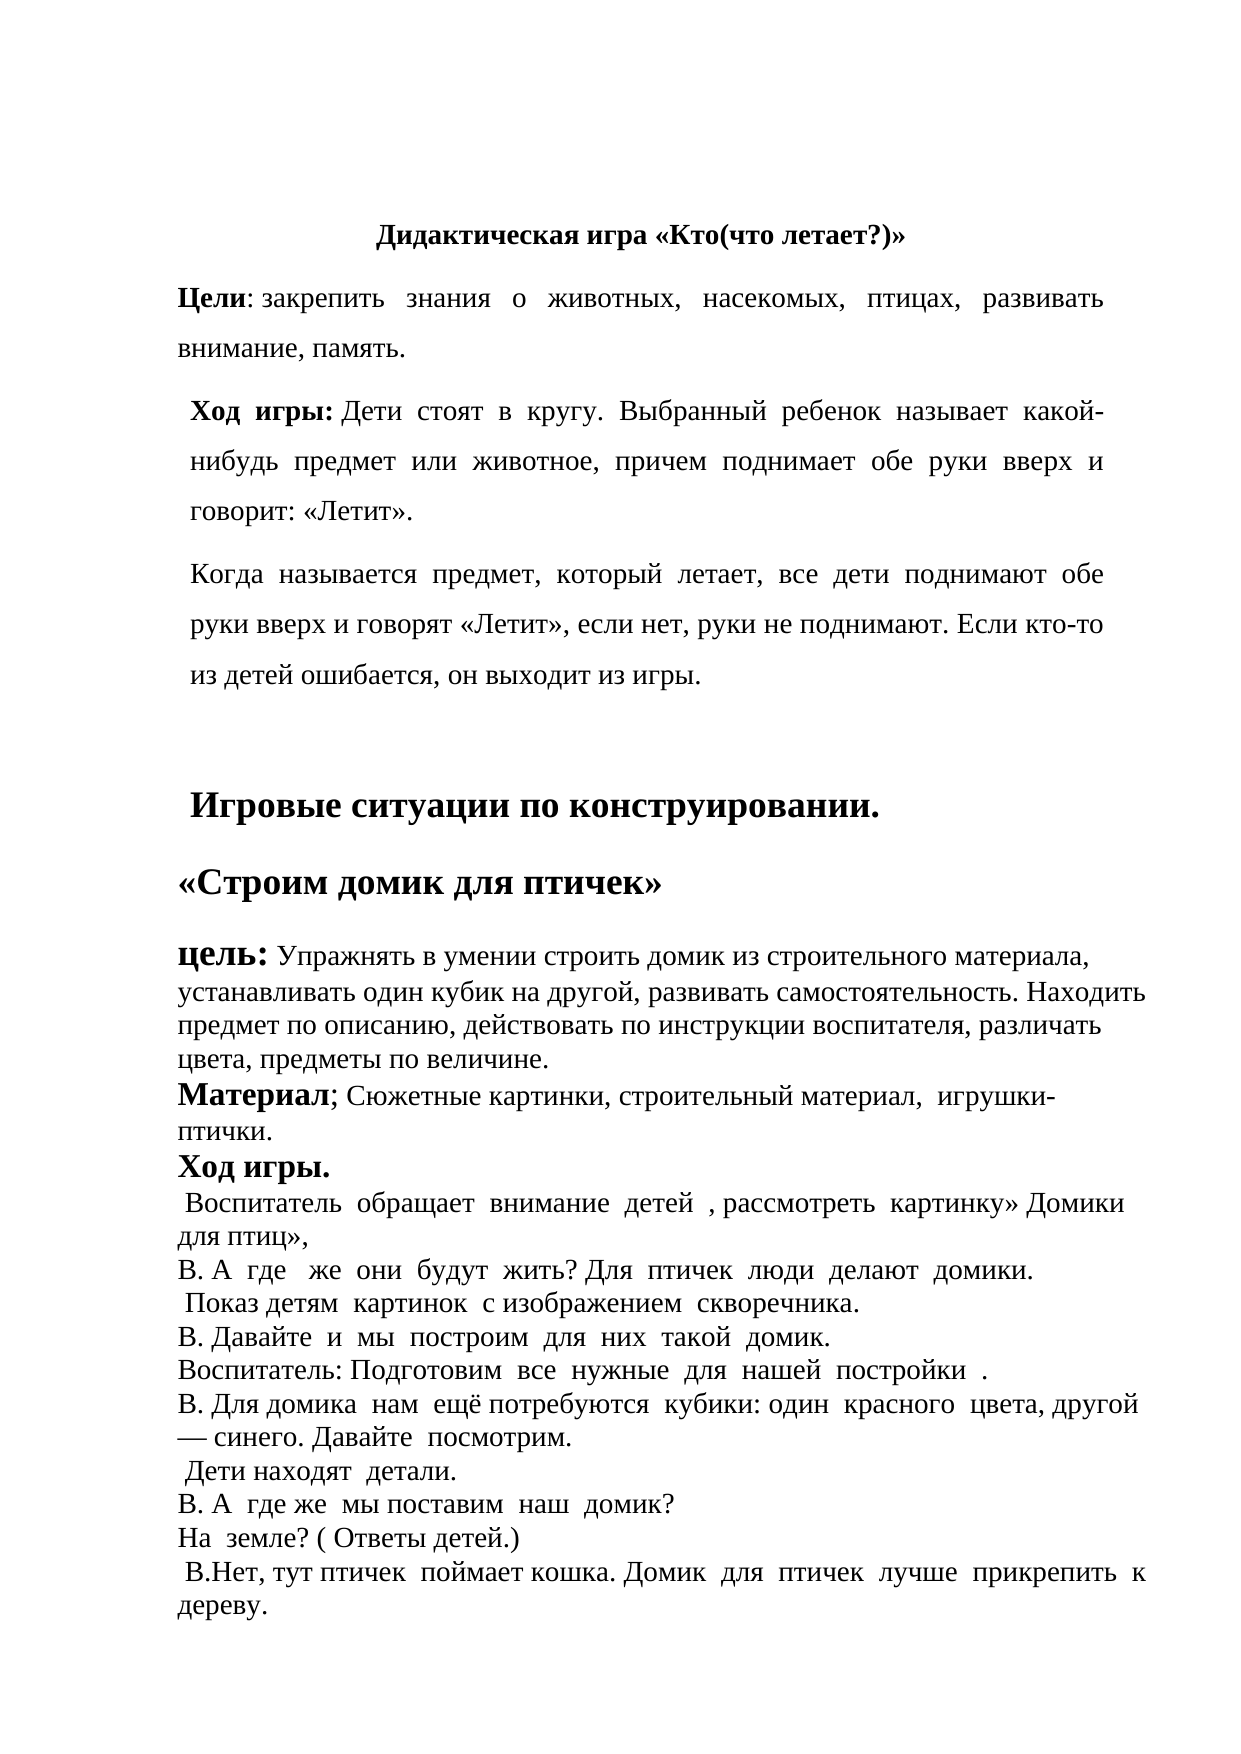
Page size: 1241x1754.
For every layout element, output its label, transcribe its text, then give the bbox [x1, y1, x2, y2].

text На земле? ( Ответы детей.) [177, 1520, 1152, 1554]
text Дидактическая игра «Кто(что летает?)» [177, 217, 1105, 250]
text В. Давайте и мы построим для них такой домик. [177, 1319, 1152, 1352]
text В. А где же они будут жить? Для птичек люди делают домики. [177, 1252, 1152, 1285]
text Воспитатель обращает внимание детей , рассмотреть картинку» Домики для птиц», [177, 1185, 1152, 1252]
text Когда называется предмет, который летает, все дети поднимают обе руки вверх и говорят «Летит», если нет, руки не поднимают. Если кто-то из детей ошибается, он выходит из игры. [190, 556, 1105, 690]
text Дети находят детали. [177, 1453, 1152, 1487]
text Ход игры: Дети стоят в кругу. Выбранный ребенок называет какой-нибудь предмет или животное, причем поднимает обе руки вверх и говорит: «Летит». [190, 393, 1105, 527]
text В. А где же мы поставим наш домик? [177, 1487, 1152, 1520]
text «Строим домик для птичек» [177, 860, 1152, 903]
text Ход игры. [177, 1146, 1152, 1185]
text Показ детям картинок с изображением скворечника. [177, 1285, 1152, 1319]
text Игровые ситуации по конструировании. [190, 782, 1105, 826]
text Материал; Сюжетные картинки, строительный материал, игрушки-птички. [177, 1074, 1152, 1146]
text В.Нет, тут птичек поймает кошка. Домик для птичек лучше прикрепить к дереву. [177, 1554, 1152, 1621]
text Воспитатель: Подготовим все нужные для нашей постройки . [177, 1352, 1152, 1386]
text В. Для домика нам ещё потребуются кубики: один красного цвета, другой — синего. Давайте посмотрим. [177, 1386, 1152, 1453]
text Цели: закрепить знания о животных, насекомых, птицах, развивать внимание, память. [177, 280, 1105, 363]
text цель: Упражнять в умении строить домик из строительного материала, устанавливать один кубик на другой, развивать самостоятельность. Находить предмет по описанию, действовать по инструкции воспитателя, различать цвета, предметы по величине. [177, 931, 1152, 1074]
